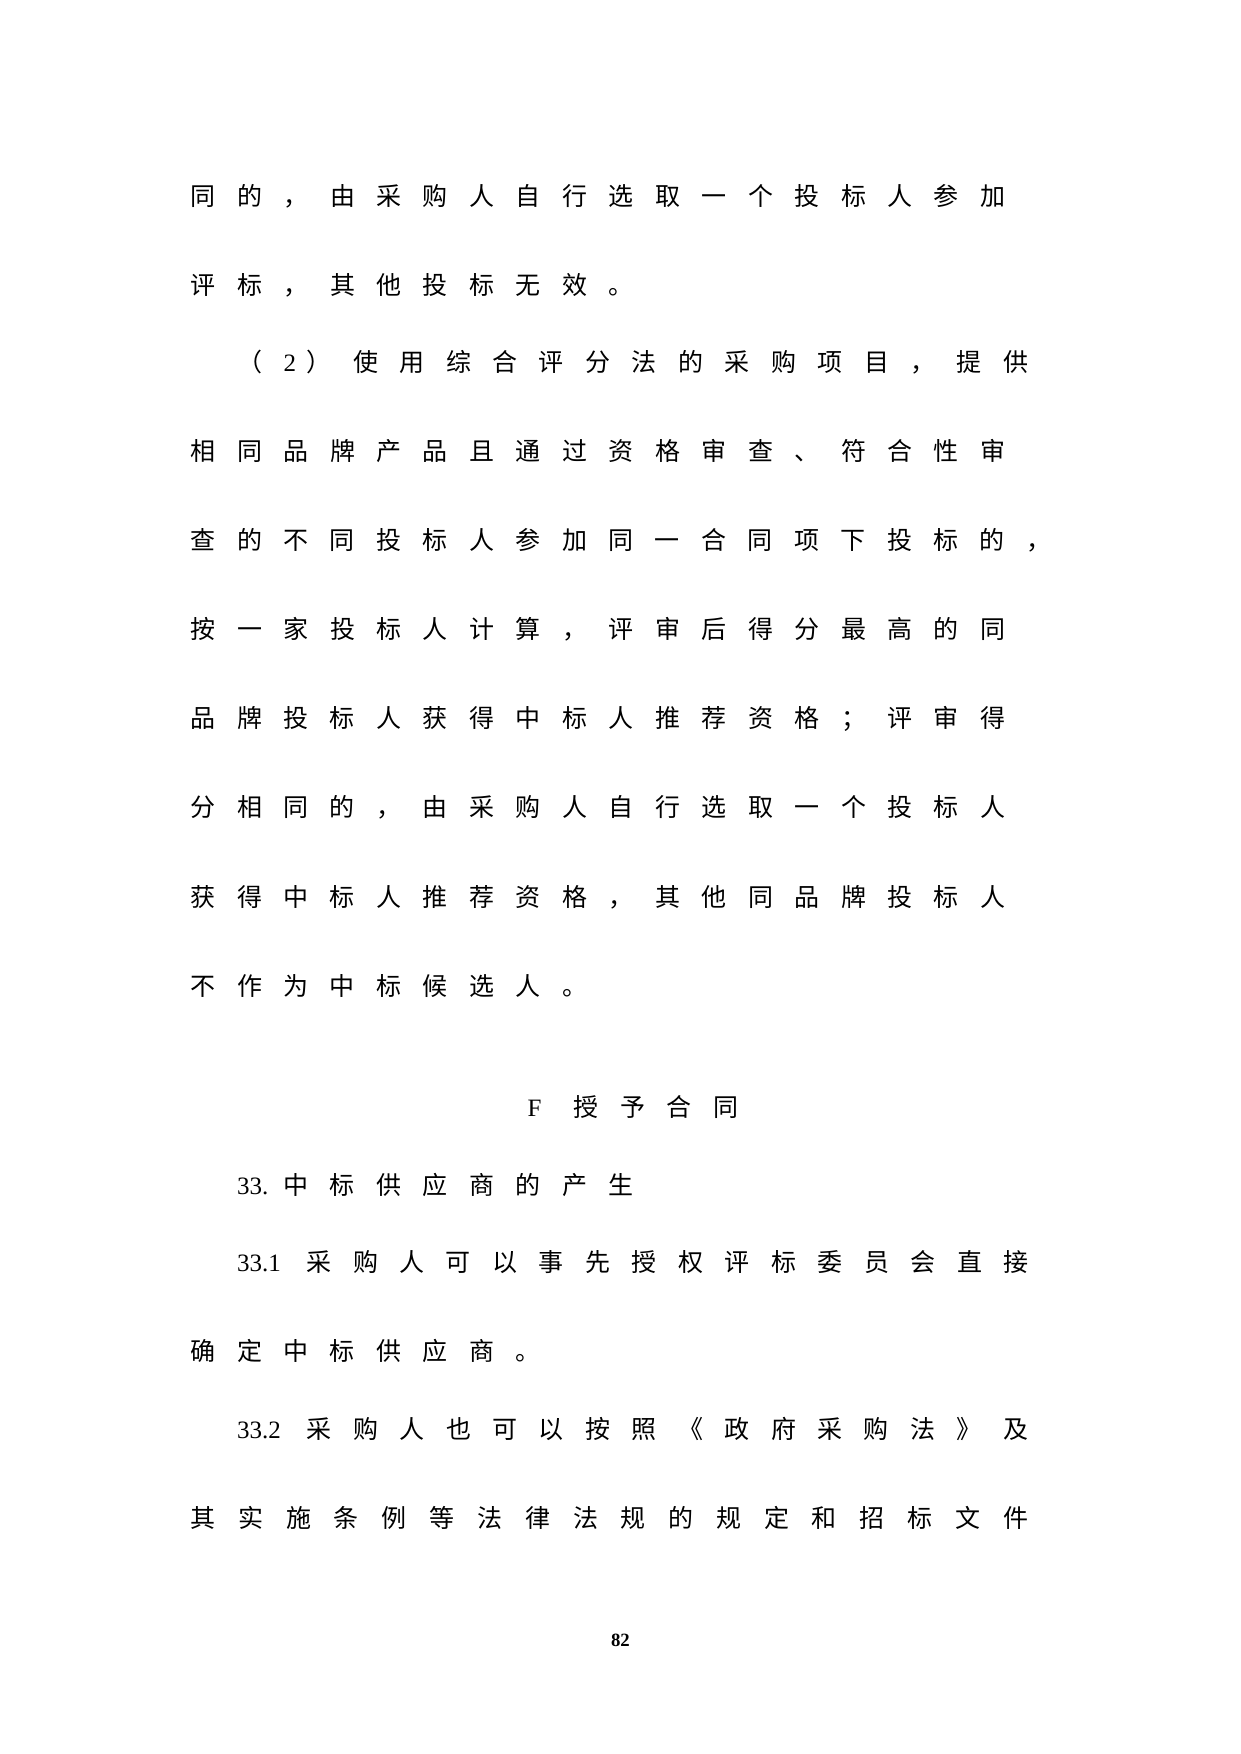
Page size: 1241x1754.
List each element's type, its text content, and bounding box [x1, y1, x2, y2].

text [190, 164, 1050, 313]
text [190, 1398, 1050, 1546]
text 33.1 采购人可以事先授权评标委员会直接确定中标供应商。 [190, 1231, 1050, 1379]
text 33. 中标供应商的产生 [190, 1153, 1050, 1213]
text F 授予合同 [190, 1076, 1050, 1135]
text （2）使用综合评分法的采购项目，提供相同品牌产品且通过资格审查、符合性审查的不同投标人参加同一合同项下投标的，按一家投标人计算，评审后得分最高的同品牌投标人获得中标人推荐资格；评审得分相同的，由采购人自行选取一个投标人获得中标人推荐资格，其他同品牌投标人不作为中标候选人。 [190, 331, 1050, 1014]
